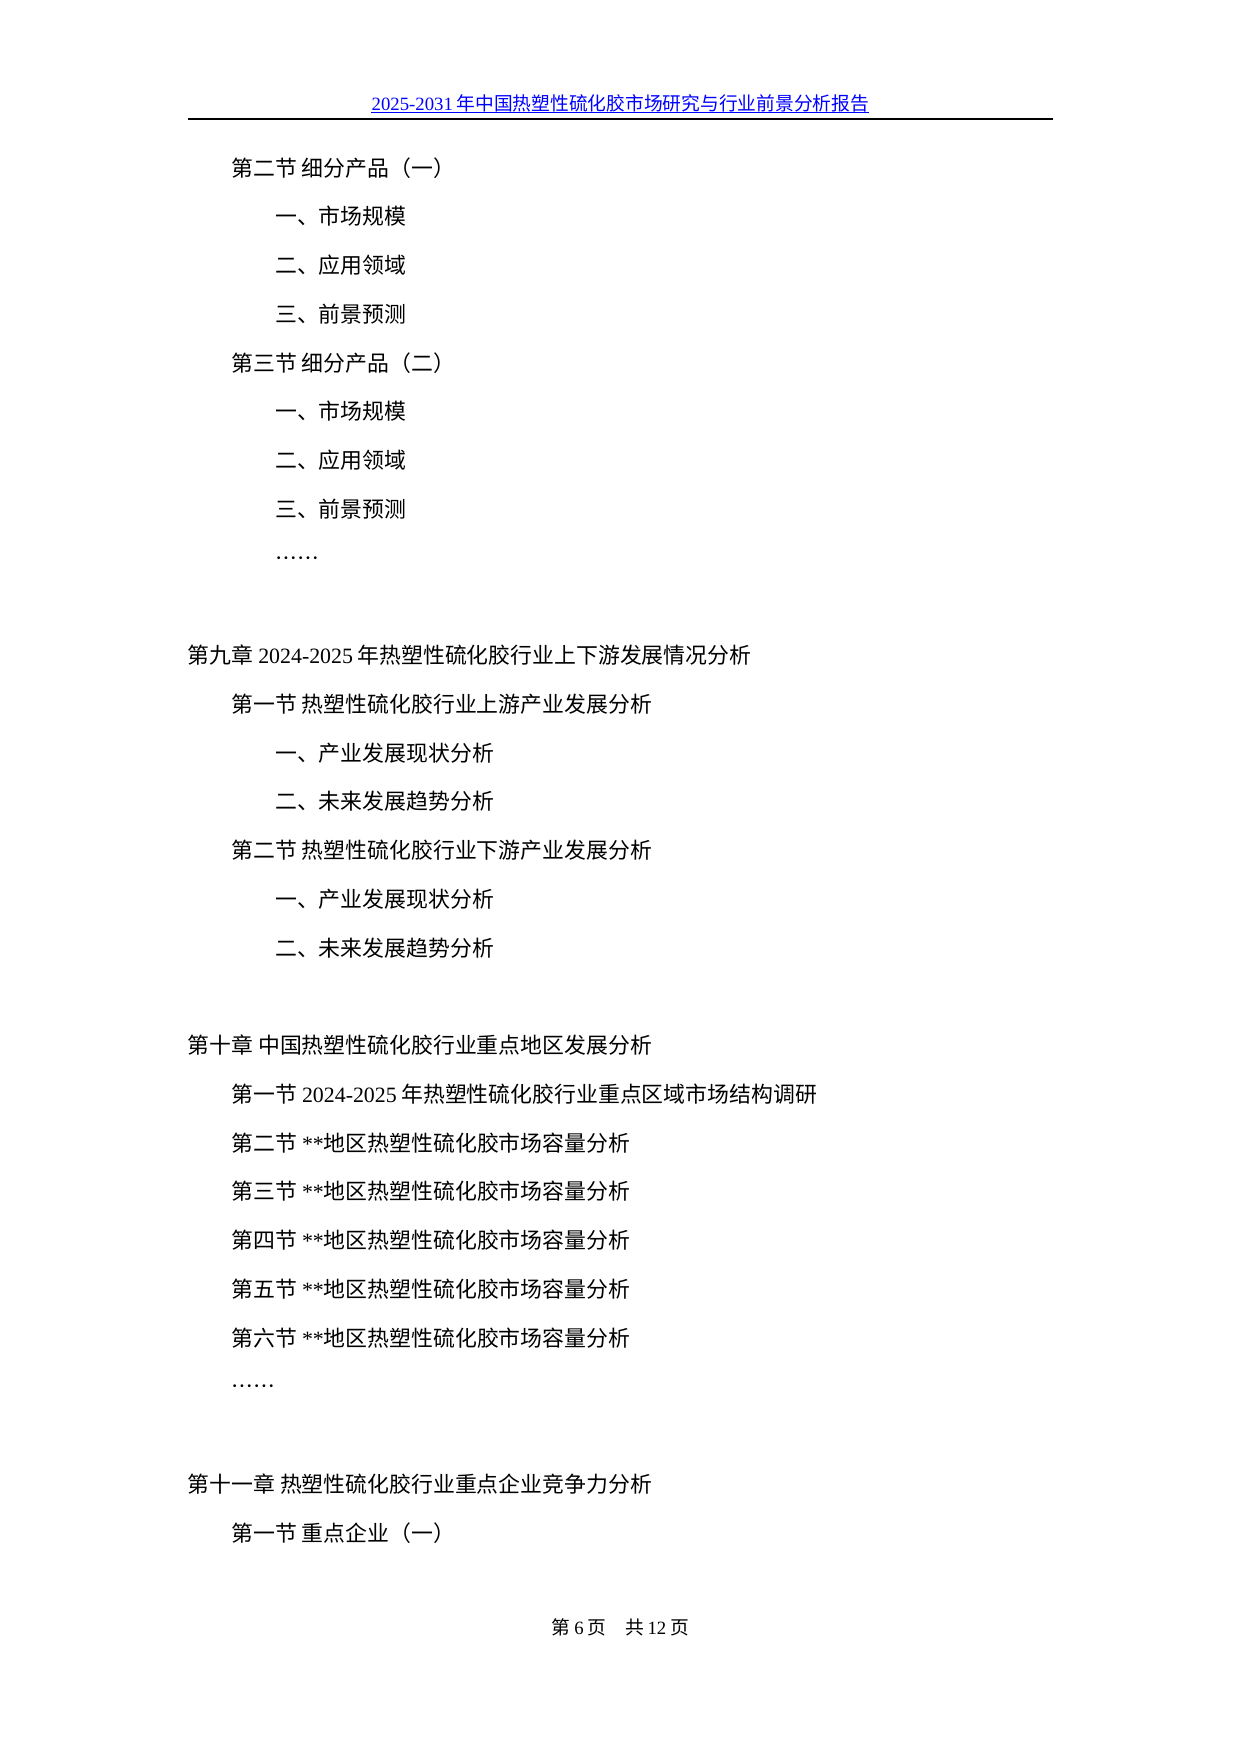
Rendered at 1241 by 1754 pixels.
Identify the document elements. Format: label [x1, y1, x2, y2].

text [187, 150, 1053, 1548]
